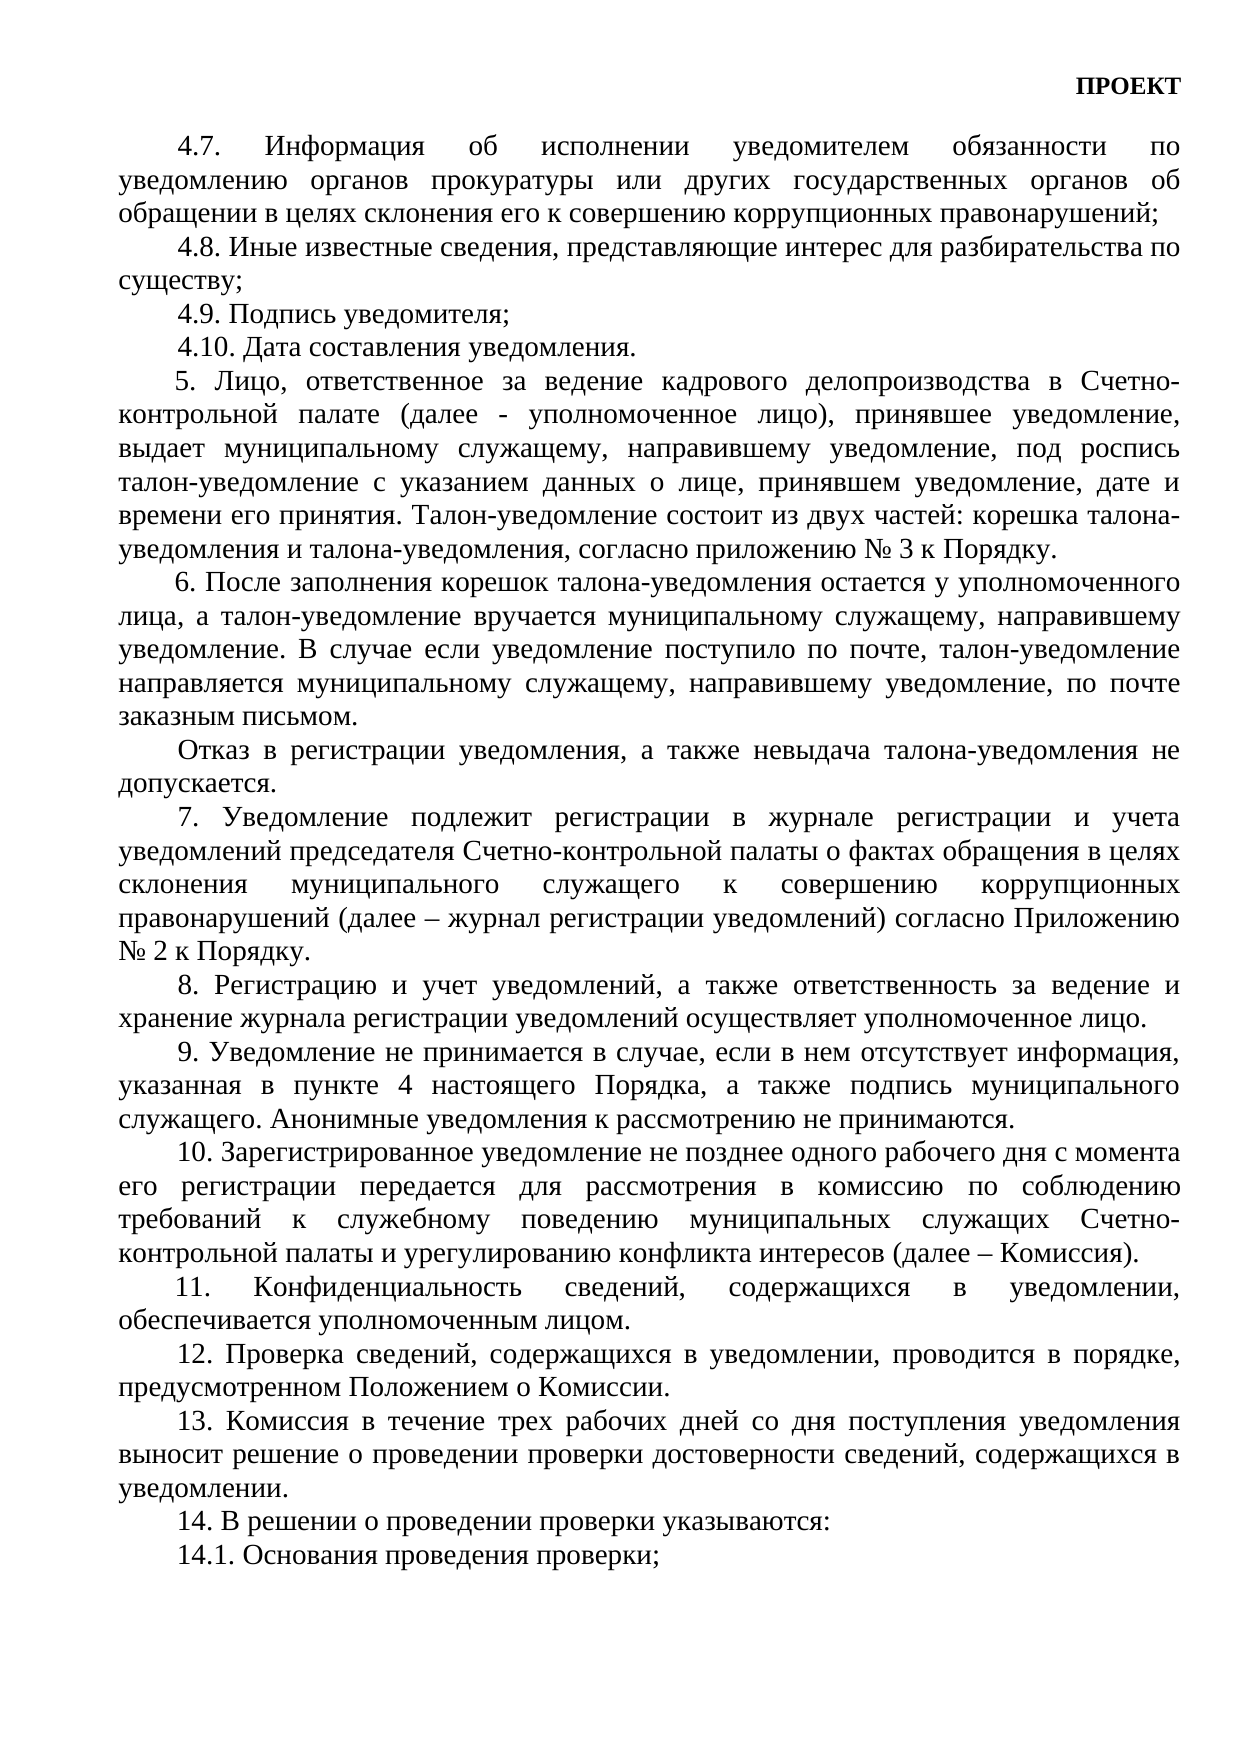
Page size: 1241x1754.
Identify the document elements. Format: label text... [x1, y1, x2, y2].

text 4.9. Подпись уведомителя; [118, 296, 1181, 329]
text 10. Зарегистрированное уведомление не позднее одного рабочего дня с момента его регистрации передается для рассмотрения в комиссию по соблюдению требований к служебному поведению муниципальных служащих Счетно-контрольной палаты и урегулированию конфликта интересов (далее – Комиссия). [118, 1134, 1181, 1269]
text 4.8. Иные известные сведения, представляющие интерес для разбирательства по существу; [118, 229, 1181, 296]
text 14. В решении о проведении проверки указываются: [118, 1503, 1181, 1537]
text 5. Лицо, ответственное за ведение кадрового делопроизводства в Счетно-контрольной палате (далее - уполномоченное лицо), принявшее уведомление, выдает муниципальному служащему, направившему уведомление, под роспись талон-уведомление с указанием данных о лице, принявшем уведомление, дате и времени его принятия. Талон-уведомление состоит из двух частей: корешка талона-уведомления и талона-уведомления, согласно приложению № 3 к Порядку. [118, 363, 1181, 564]
text 4.10. Дата составления уведомления. [118, 329, 1181, 363]
text 9. Уведомление не принимается в случае, если в нем отсутствует информация, указанная в пункте 4 настоящего Порядка, а также подпись муниципального служащего. Анонимные уведомления к рассмотрению не принимаются. [118, 1034, 1181, 1134]
text 11. Конфиденциальность сведений, содержащихся в уведомлении, обеспечивается уполномоченным лицом. [118, 1269, 1181, 1336]
text 6. После заполнения корешок талона-уведомления остается у уполномоченного лица, а талон-уведомление вручается муниципальному служащему, направившему уведомление. В случае если уведомление поступило по почте, талон-уведомление направляется муниципальному служащему, направившему уведомление, по почте заказным письмом. [118, 564, 1181, 732]
text 4.7. Информация об исполнении уведомителем обязанности по уведомлению органов прокуратуры или других государственных органов об обращении в целях склонения его к совершению коррупционных правонарушений; [118, 128, 1181, 229]
text 12. Проверка сведений, содержащихся в уведомлении, проводится в порядке, предусмотренном Положением о Комиссии. [118, 1336, 1181, 1403]
text 14.1. Основания проведения проверки; [118, 1537, 1181, 1571]
text Отказ в регистрации уведомления, а также невыдача талона-уведомления не допускается. [118, 732, 1181, 799]
text 8. Регистрацию и учет уведомлений, а также ответственность за ведение и хранение журнала регистрации уведомлений осуществляет уполномоченное лицо. [118, 967, 1181, 1034]
text 13. Комиссия в течение трех рабочих дней со дня поступления уведомления выносит решение о проведении проверки достоверности сведений, содержащихся в уведомлении. [118, 1403, 1181, 1503]
text 7. Уведомление подлежит регистрации в журнале регистрации и учета уведомлений председателя Счетно-контрольной палаты о фактах обращения в целях склонения муниципального служащего к совершению коррупционных правонарушений (далее – журнал регистрации уведомлений) согласно Приложению № 2 к Порядку. [118, 799, 1181, 967]
